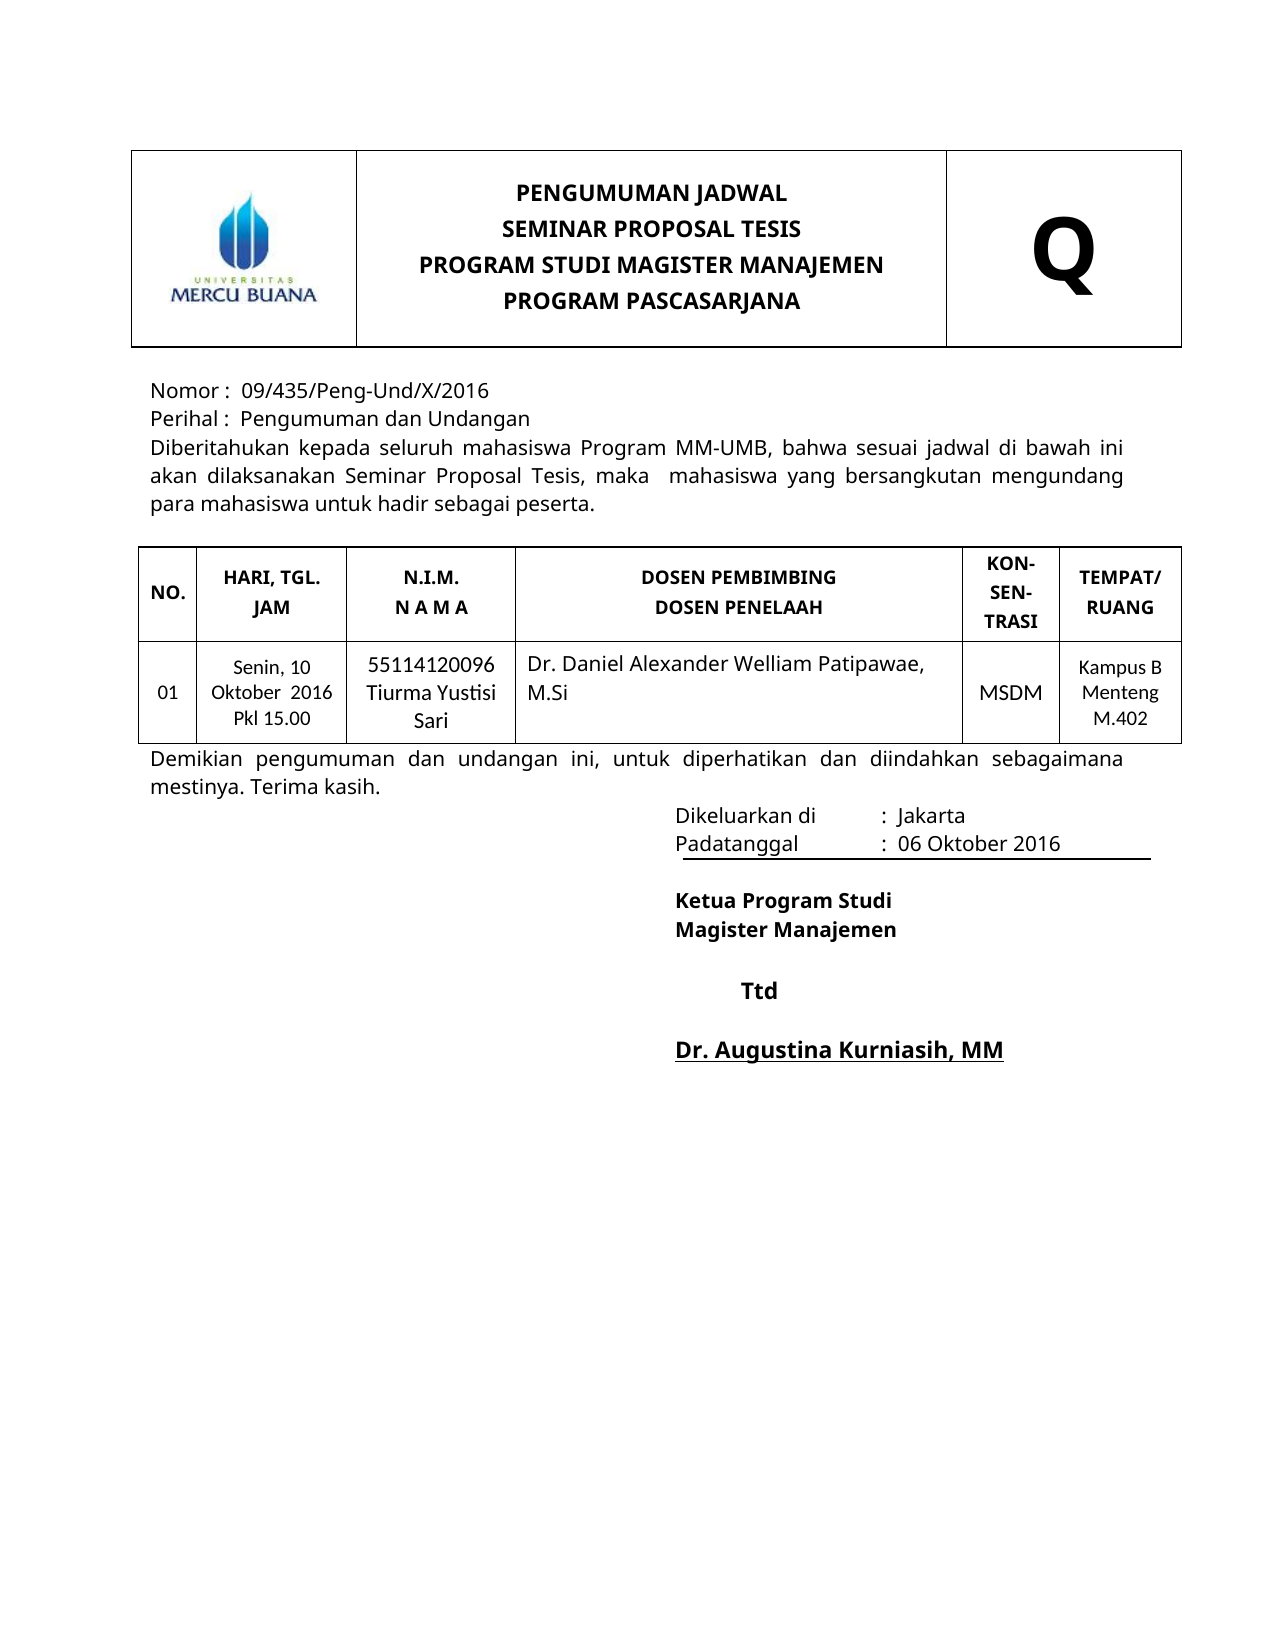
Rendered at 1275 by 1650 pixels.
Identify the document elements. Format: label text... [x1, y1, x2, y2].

table_header KON-SEN-TRASI [963, 548, 1059, 641]
table_header TEMPAT/ RUANG [1060, 548, 1181, 641]
table_cell Senin, 10 Oktober 2016 Pkl 15.00 [197, 642, 346, 743]
text Magister Manajemen [675, 915, 1125, 943]
table_header N.I.M. N A M A [347, 548, 515, 641]
table_cell Kampus B Menteng M.402 [1060, 642, 1181, 743]
table_header [132, 151, 356, 346]
table_cell 55114120096 Tiurma Yustisi Sari [347, 642, 515, 743]
text Ttd [741, 974, 1125, 1006]
text Nomor : 09/435/Peng-Und/X/2016 [150, 376, 1125, 404]
table_header HARI, TGL. JAM [197, 548, 346, 641]
text Ketua Program Studi [675, 886, 1125, 915]
table_header PENGUMUMAN JADWAL SEMINAR PROPOSAL TESIS PROGRAM STUDI MAGISTER MANAJEMEN PROGRAM PASCASARJANA [357, 151, 946, 346]
text Padatanggal : 06 Oktober 2016 [150, 829, 1125, 858]
picture [168, 190, 320, 304]
text Dikeluarkan di : Jakarta [150, 801, 1125, 829]
text Demikian pengumuman dan undangan ini, untuk diperhatikan dan diindahkan sebagaimana mestinya. Terima kasih. [150, 744, 1125, 801]
table_cell 01 [139, 642, 196, 743]
text Diberitahukan kepada seluruh mahasiswa Program MM-UMB, bahwa sesuai jadwal di bawah ini akan dilaksanakan Seminar Proposal Tesis, maka mahasiswa yang bersangkutan mengundang para mahasiswa untuk hadir sebagai peserta. [150, 433, 1125, 518]
table_cell MSDM [963, 642, 1059, 743]
table_header DOSEN PEMBIMBING DOSEN PENELAAH [516, 548, 962, 641]
text Dr. Augustina Kurniasih, MM [675, 1006, 1125, 1066]
text Perihal : Pengumuman dan Undangan [150, 404, 1125, 433]
table_cell Dr. Daniel Alexander Welliam Patipawae, M.Si [516, 642, 962, 743]
table_header NO. [139, 548, 196, 641]
table_header Q [947, 151, 1181, 346]
